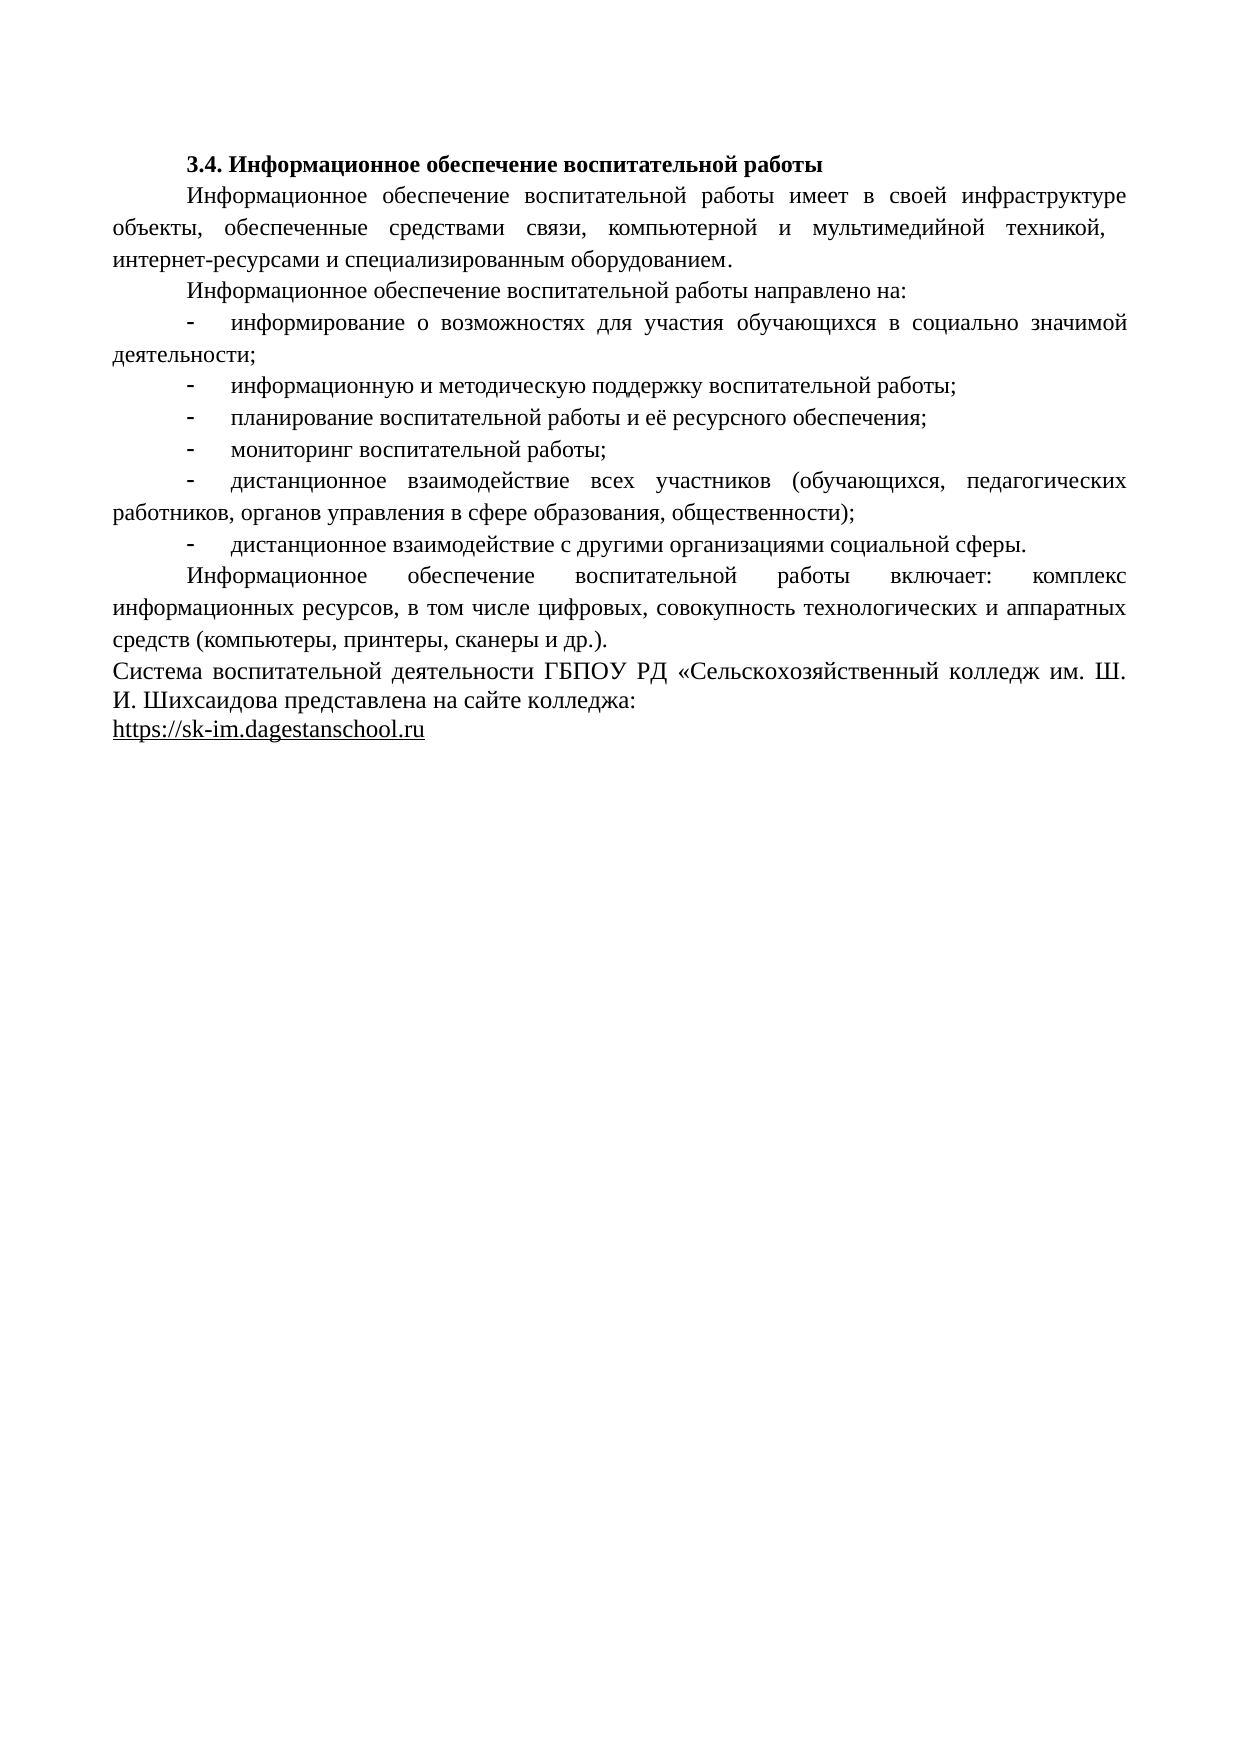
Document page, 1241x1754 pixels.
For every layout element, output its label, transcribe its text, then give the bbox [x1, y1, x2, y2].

list дистанционное взаимодействие всех участников (обучающихся, педагогических работников, органов управления в сфере образования, общественности); [112, 466, 1128, 526]
text Система воспитательной деятельности ГБПОУ РД «Сельскохозяйственный колледж им. Ш. И. Шихсаидова представлена на сайте колледжа: [112, 656, 1128, 714]
text Информационное обеспечение воспитательной работы направлено на: [112, 276, 1128, 304]
text Информационное обеспечение воспитательной работы имеет в своей инфраструктуре объекты, обеспеченные средствами связи, компьютерной и мультимедийной техникой, интернет-ресурсами и специализированным оборудованием. [112, 181, 1128, 272]
text https://sk-im.dagestanschool.ru [112, 714, 1128, 743]
list планирование воспитательной работы и её ресурсного обеспечения; [112, 403, 1128, 431]
list информирование о возможностях для участия обучающихся в социально значимой деятельности; [112, 308, 1128, 367]
list дистанционное взаимодействие с другими организациями социальной сферы. [112, 530, 1128, 557]
text Информационное обеспечение воспитательной работы включает: комплекс информационных ресурсов, в том числе цифровых, совокупность технологических и аппаратных средств (компьютеры, принтеры, сканеры и др.). [112, 561, 1128, 652]
list информационную и методическую поддержку воспитательной работы; [112, 371, 1128, 399]
text 3.4. Информационное обеспечение воспитательной работы [112, 150, 1128, 177]
list мониторинг воспитательной работы; [112, 435, 1128, 462]
